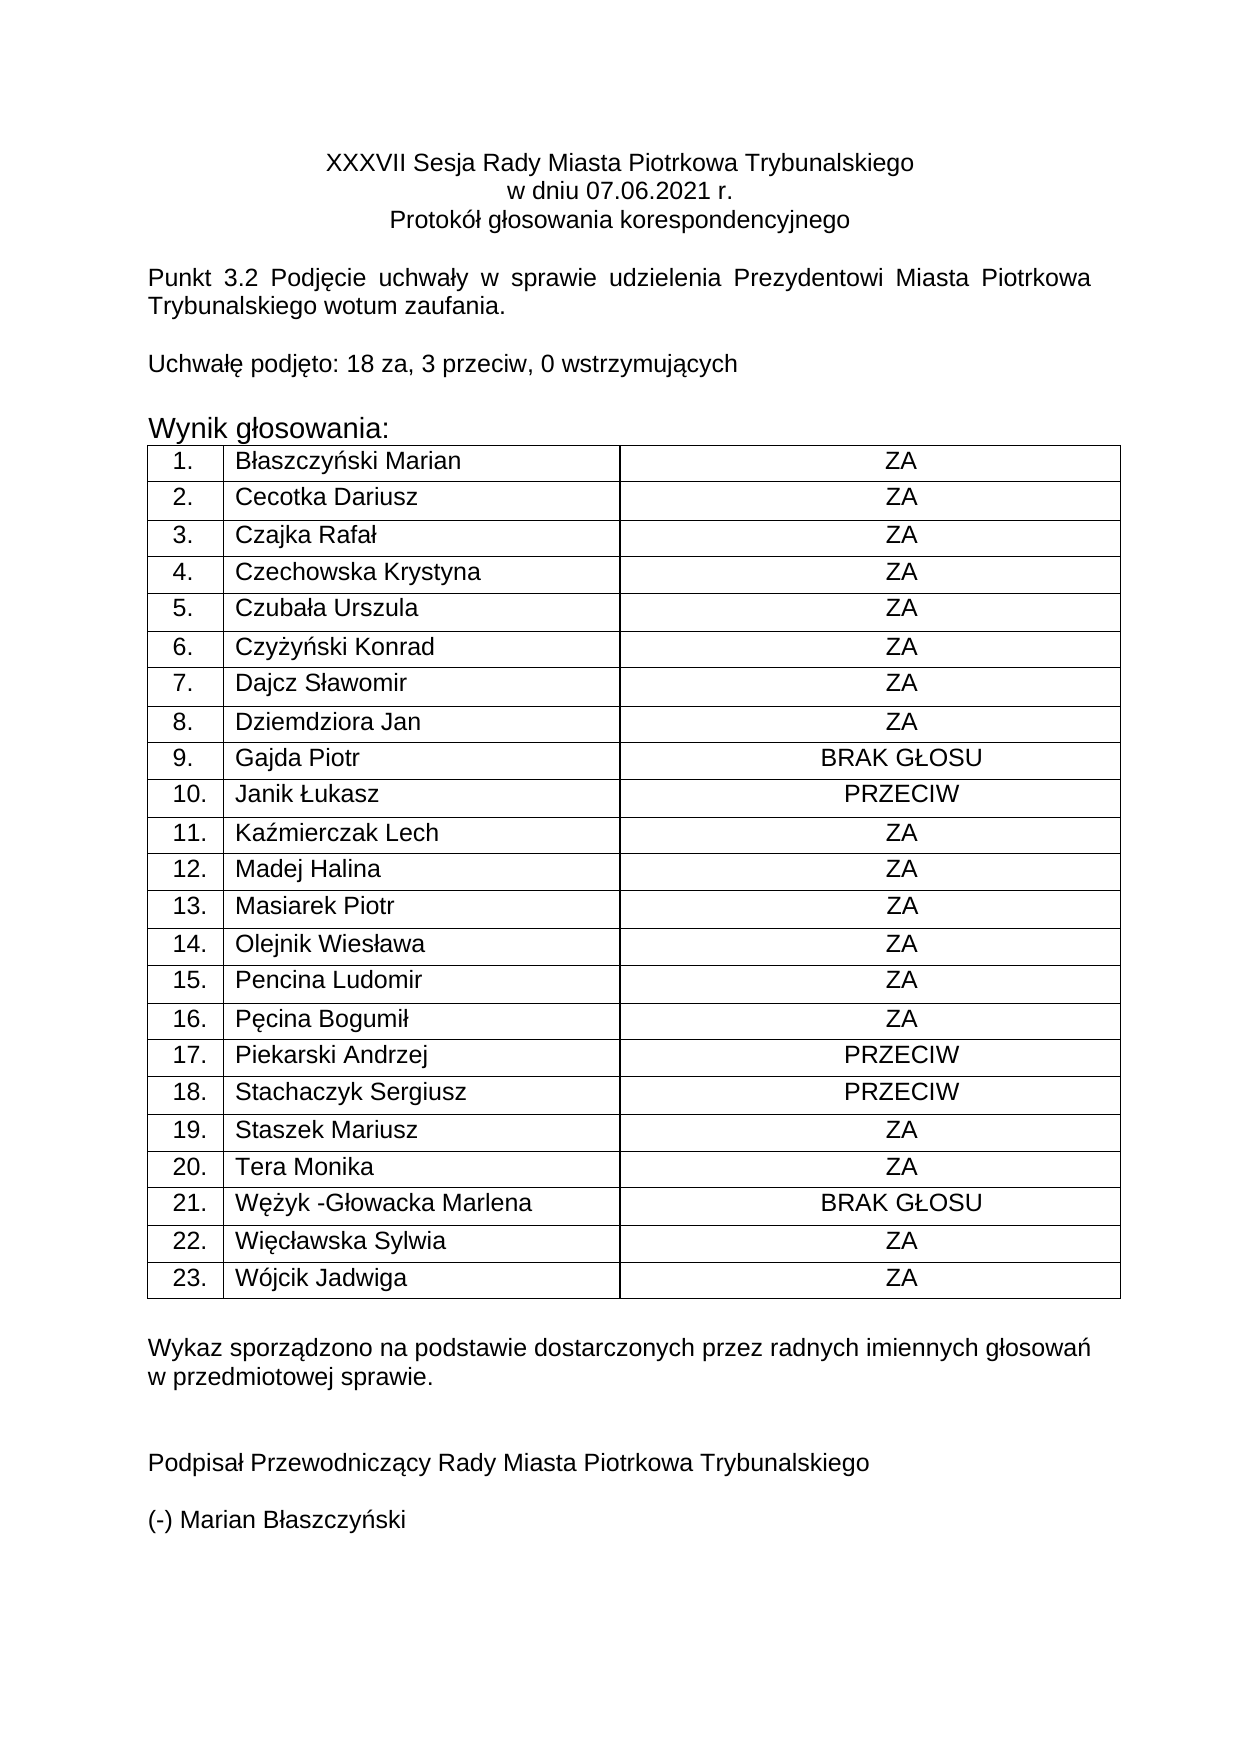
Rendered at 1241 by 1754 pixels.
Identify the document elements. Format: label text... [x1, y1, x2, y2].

table_cell Czyżyński Konrad [224, 632, 619, 667]
text w dniu 07.06.2021 r. [148, 176, 1093, 205]
table_cell [148, 1152, 223, 1187]
table_cell ZA [621, 482, 1120, 519]
table_header Błaszczyński Marian [224, 446, 619, 481]
table_cell Wężyk -Głowacka Marlena [224, 1188, 619, 1225]
table_cell Madej Halina [224, 854, 619, 890]
text (-) Marian Błaszczyński [148, 1505, 1093, 1534]
table_cell PRZECIW [621, 780, 1120, 817]
table_cell ZA [621, 632, 1120, 667]
text Protokół głosowania korespondencyjnego [148, 205, 1093, 234]
table_cell Staszek Mariusz [224, 1115, 619, 1151]
table_cell ZA [621, 594, 1120, 631]
table_cell Czechowska Krystyna [224, 557, 619, 592]
table_cell ZA [621, 1226, 1120, 1262]
table_cell Czubała Urszula [224, 594, 619, 631]
table_cell ZA [621, 1115, 1120, 1151]
table_cell Kaźmierczak Lech [224, 818, 619, 853]
table_cell [148, 1188, 223, 1225]
table_cell Czajka Rafał [224, 521, 619, 556]
table_cell [148, 854, 223, 890]
table_cell Pęcina Bogumił [224, 1004, 619, 1039]
text Uchwałę podjęto: 18 za, 3 przeciw, 0 wstrzymujących [148, 349, 1093, 378]
table_cell Stachaczyk Sergiusz [224, 1077, 619, 1114]
table_cell PRZECIW [621, 1077, 1120, 1114]
table_cell Gajda Piotr [224, 743, 619, 778]
text Wykaz sporządzono na podstawie dostarczonych przez radnych imiennych głosowań w przedmiotowej sprawie. [148, 1333, 1093, 1390]
table_cell [148, 780, 223, 817]
table_cell ZA [621, 818, 1120, 853]
table_cell Dziemdziora Jan [224, 707, 619, 742]
table_cell [148, 1115, 223, 1151]
table_cell [148, 743, 223, 778]
table_cell ZA [621, 707, 1120, 742]
table_cell Pencina Ludomir [224, 966, 619, 1003]
table_cell ZA [621, 854, 1120, 890]
table_cell ZA [621, 521, 1120, 556]
table_cell [148, 1004, 223, 1039]
table_cell BRAK GŁOSU [621, 743, 1120, 778]
table_cell [148, 818, 223, 853]
table_cell [148, 966, 223, 1003]
table_cell [148, 557, 223, 592]
table_cell BRAK GŁOSU [621, 1188, 1120, 1225]
table_cell [148, 707, 223, 742]
table_cell Piekarski Andrzej [224, 1040, 619, 1076]
table_cell [148, 594, 223, 631]
table_cell Olejnik Wiesława [224, 929, 619, 964]
table_cell [148, 891, 223, 928]
table_cell ZA [621, 891, 1120, 928]
table_cell Cecotka Dariusz [224, 482, 619, 519]
table_cell [148, 668, 223, 706]
table_cell Janik Łukasz [224, 780, 619, 817]
table_cell PRZECIW [621, 1040, 1120, 1076]
text Podpisał Przewodniczący Rady Miasta Piotrkowa Trybunalskiego [148, 1448, 1093, 1477]
table_cell [148, 482, 223, 519]
table_cell [148, 1077, 223, 1114]
table_cell [148, 1263, 223, 1298]
table_cell [148, 1040, 223, 1076]
table_header ZA [621, 446, 1120, 481]
table_cell ZA [621, 929, 1120, 964]
table_cell ZA [621, 1152, 1120, 1187]
table_cell ZA [621, 1263, 1120, 1298]
text XXXVII Sesja Rady Miasta Piotrkowa Trybunalskiego [148, 148, 1093, 176]
table_cell [148, 632, 223, 667]
table_cell Więcławska Sylwia [224, 1226, 619, 1262]
table_cell ZA [621, 966, 1120, 1003]
table_header [148, 446, 223, 481]
table_cell Wójcik Jadwiga [224, 1263, 619, 1298]
table_cell [148, 929, 223, 964]
table_cell Tera Monika [224, 1152, 619, 1187]
table_cell [148, 1226, 223, 1262]
table_cell Masiarek Piotr [224, 891, 619, 928]
table_cell ZA [621, 557, 1120, 592]
table_cell ZA [621, 1004, 1120, 1039]
text Wynik głosowania: [124, 411, 1093, 445]
text Punkt 3.2 Podjęcie uchwały w sprawie udzielenia Prezydentowi Miasta Piotrkowa Trybunalskiego wotum zaufania. [148, 263, 1093, 320]
table_cell [148, 521, 223, 556]
table_cell Dajcz Sławomir [224, 668, 619, 706]
table_cell ZA [621, 668, 1120, 706]
